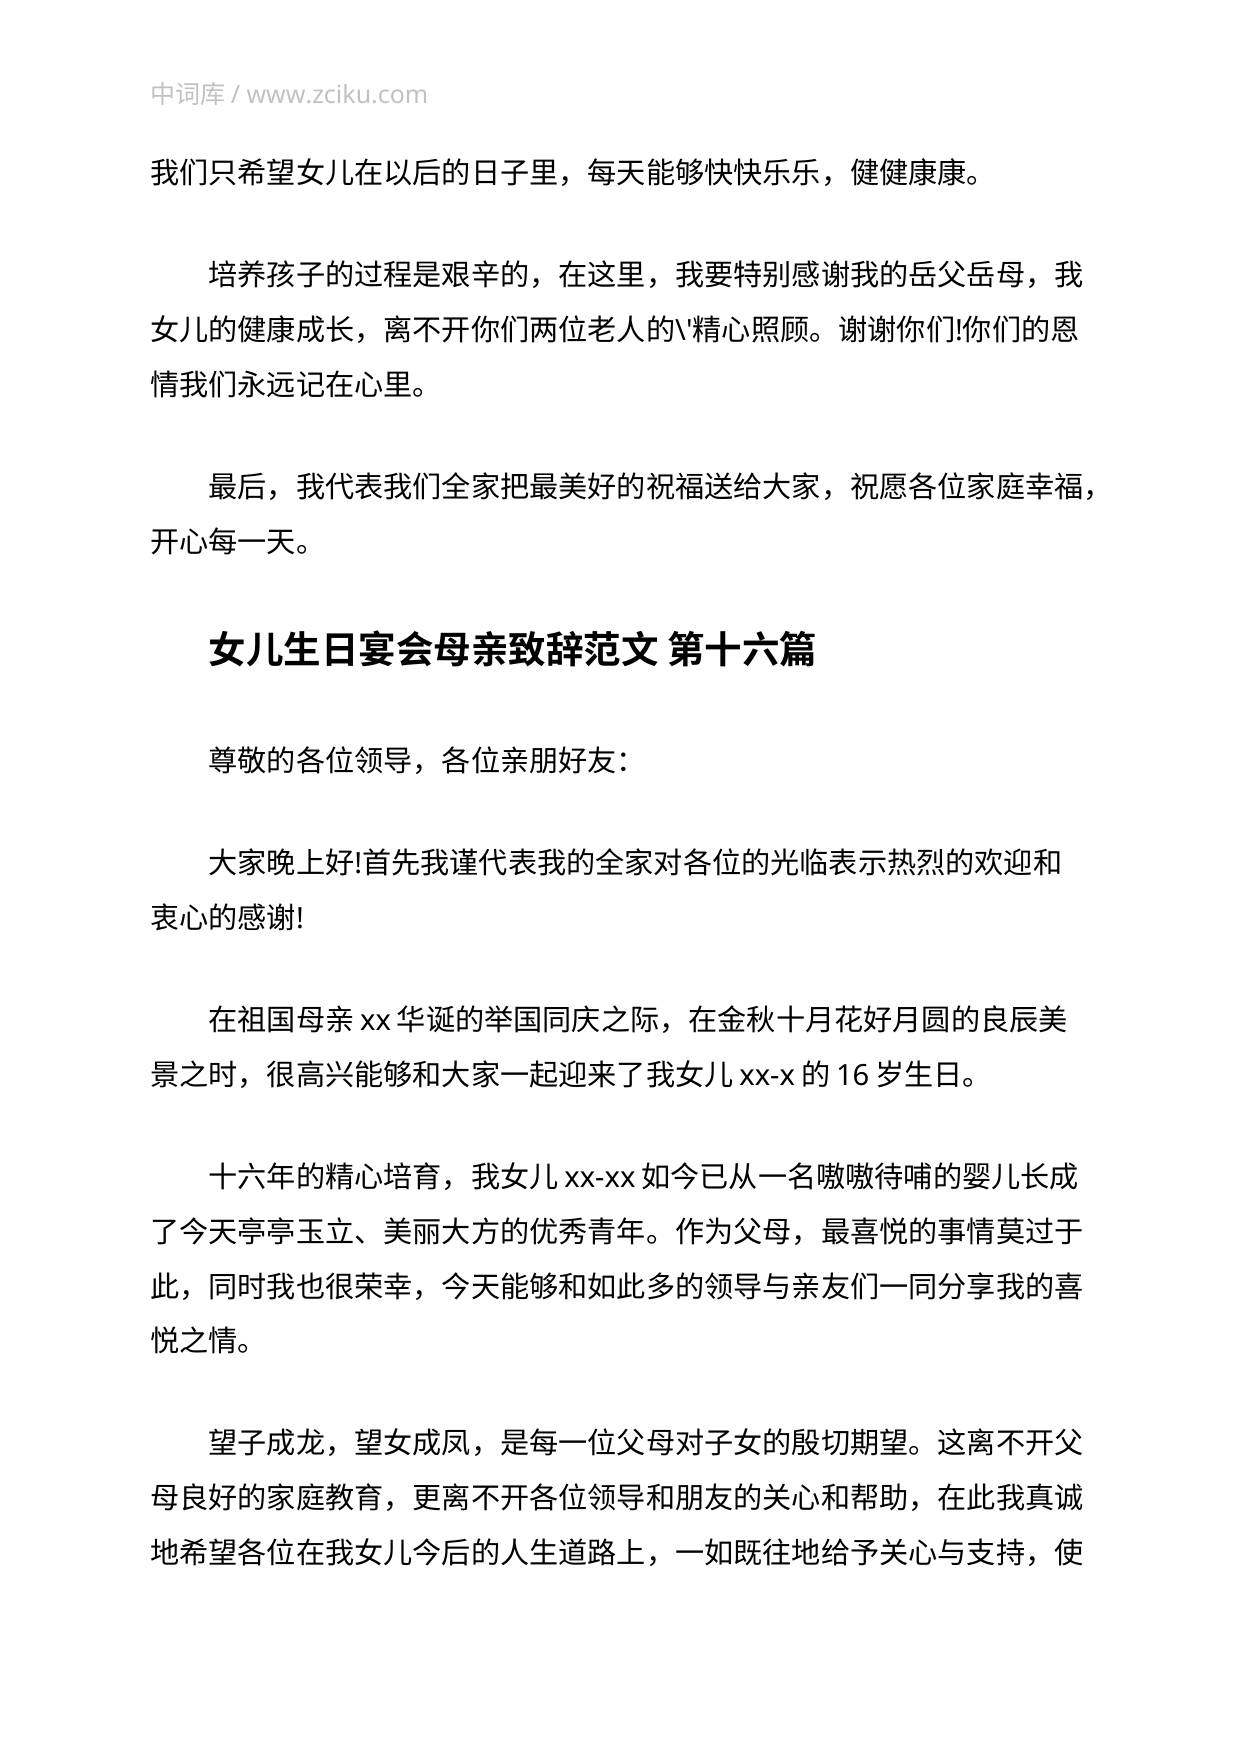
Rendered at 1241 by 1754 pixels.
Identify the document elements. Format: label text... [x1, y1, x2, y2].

text 大家晚上好!首先我谨代表我的全家对各位的光临表示热烈的欢迎和衷心的感谢! [150, 839, 1090, 937]
text 尊敬的各位领导，各位亲朋好友： [150, 737, 1090, 780]
text 培养孩子的过程是艰辛的，在这里，我要特别感谢我的岳父岳母，我女儿的健康成长，离不开你们两位老人的\'精心照顾。谢谢你们!你们的恩情我们永远记在心里。 [150, 252, 1090, 404]
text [150, 150, 1090, 192]
text 女儿生日宴会母亲致辞范文 第十六篇 [150, 620, 1090, 674]
text 十六年的精心培育，我女儿xx-xx如今已从一名嗷嗷待哺的婴儿长成了今天亭亭玉立、美丽大方的优秀青年。作为父母，最喜悦的事情莫过于此，同时我也很荣幸，今天能够和如此多的领导与亲友们一同分享我的喜悦之情。 [150, 1153, 1090, 1360]
text 在祖国母亲xx华诞的举国同庆之际，在金秋十月花好月圆的良辰美景之时，很高兴能够和大家一起迎来了我女儿xx-x的16岁生日。 [150, 996, 1090, 1094]
text 最后，我代表我们全家把最美好的祝福送给大家，祝愿各位家庭幸福，开心每一天。 [150, 463, 1090, 561]
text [150, 1420, 1090, 1572]
